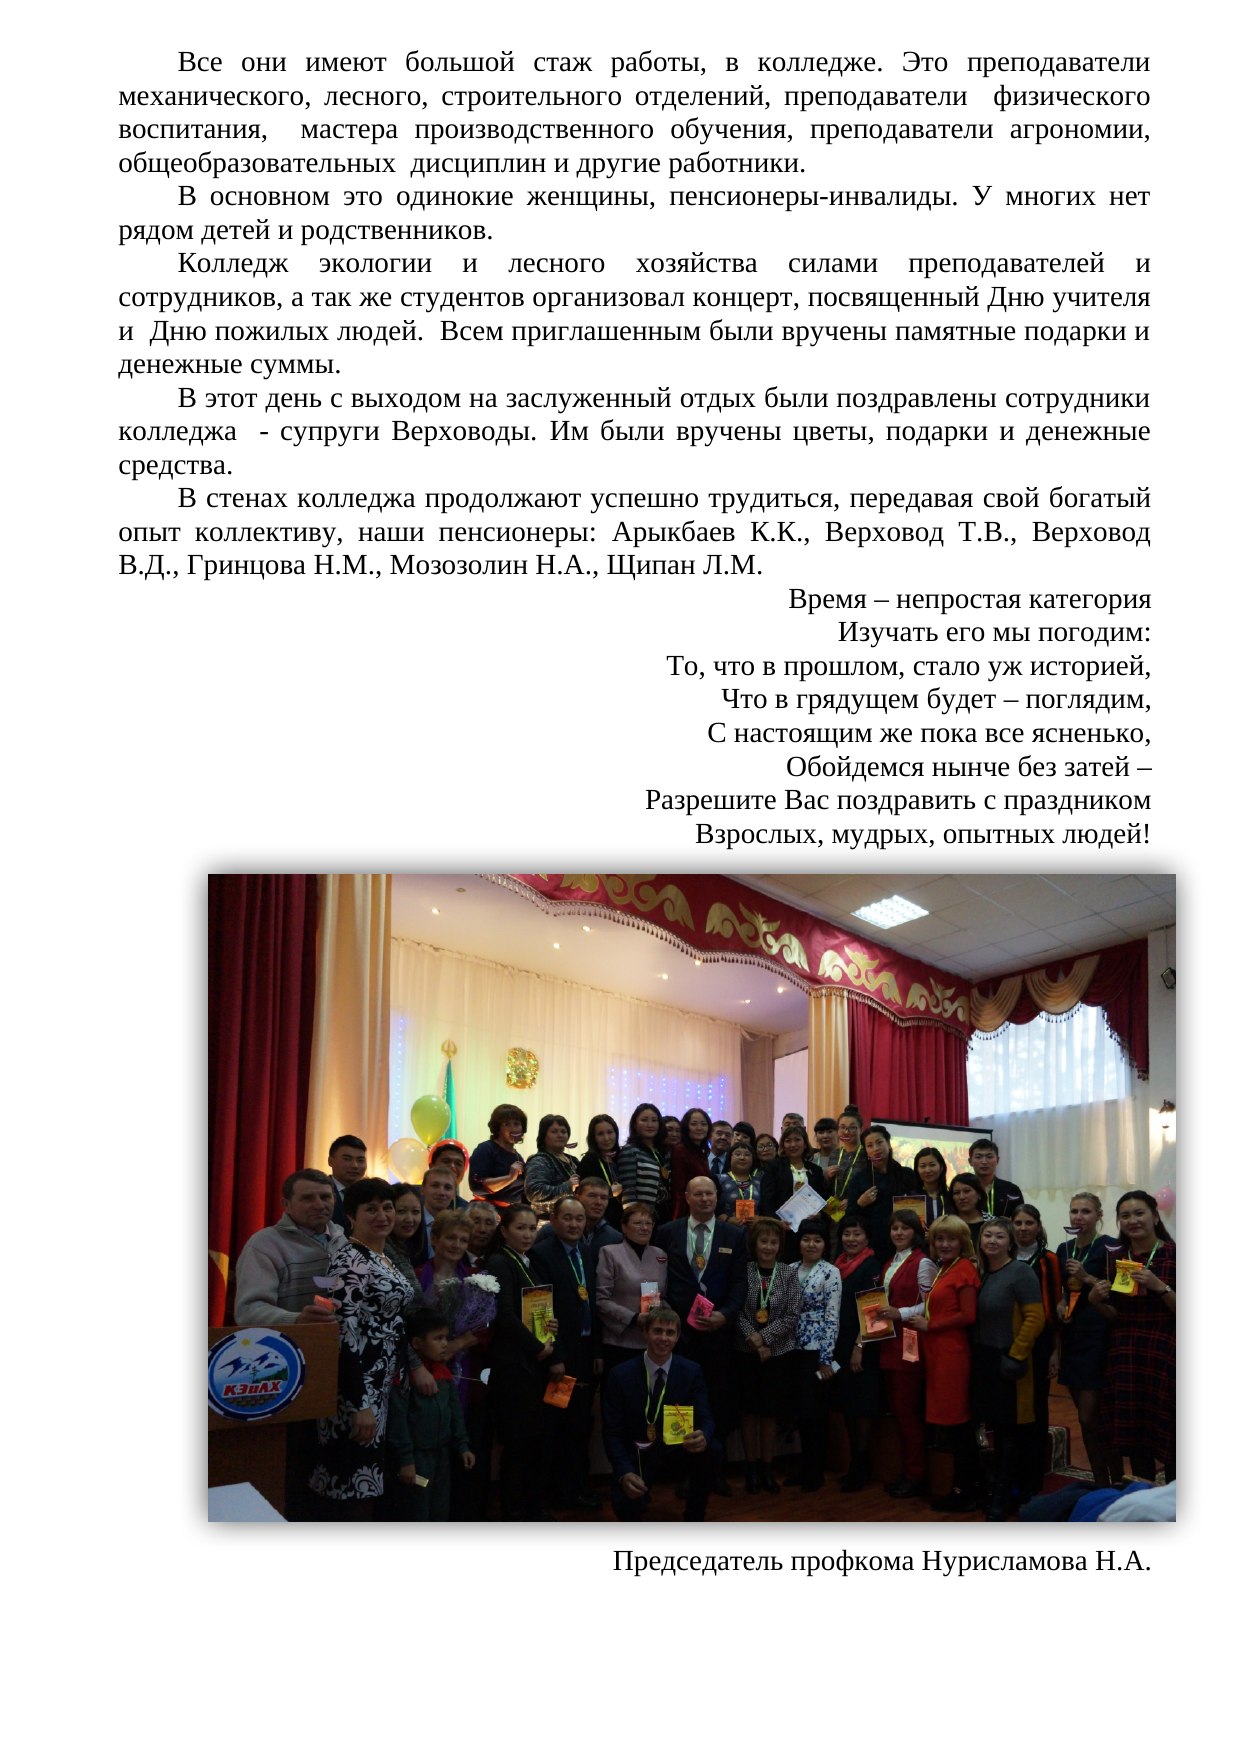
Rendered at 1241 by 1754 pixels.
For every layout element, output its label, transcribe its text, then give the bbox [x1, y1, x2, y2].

text Председатель профкома Нурисламова Н.А. [118, 1543, 1152, 1577]
text Что в грядущем будет – поглядим, [118, 682, 1152, 715]
text В этот день с выходом на заслуженный отдых были поздравлены сотрудники колледжа - супруги Верховоды. Им были вручены цветы, подарки и денежные средства. [118, 380, 1152, 480]
text С настоящим же пока все ясненько, [118, 715, 1152, 749]
text Изучать его мы погодим: [118, 614, 1152, 648]
text Время – непростая категория [118, 581, 1152, 614]
text Обойдемся нынче без затей – [118, 749, 1152, 782]
text В стенах колледжа продолжают успешно трудиться, передавая свой богатый опыт коллективу, наши пенсионеры: Арыкбаев К.К., Верховод Т.В., Верховод В.Д., Гринцова Н.М., Мозозолин Н.А., Щипан Л.М. [118, 480, 1152, 581]
text То, что в прошлом, стало уж историей, [118, 648, 1152, 682]
text Взрослых, мудрых, опытных людей! [118, 816, 1152, 849]
text Все они имеют большой стаж работы, в колледже. Это преподаватели механического, лесного, строительного отделений, преподаватели физического воспитания, мастера производственного обучения, преподаватели агрономии, общеобразовательных дисциплин и другие работники. [118, 44, 1152, 178]
text Разрешите Вас поздравить с праздником [118, 782, 1152, 816]
picture [208, 874, 1176, 1522]
text Колледж экологии и лесного хозяйства силами преподавателей и сотрудников, а так же студентов организовал концерт, посвященный Дню учителя и Дню пожилых людей. Всем приглашенным были вручены памятные подарки и денежные суммы. [118, 246, 1152, 380]
text В основном это одинокие женщины, пенсионеры-инвалиды. У многих нет рядом детей и родственников. [118, 178, 1152, 246]
